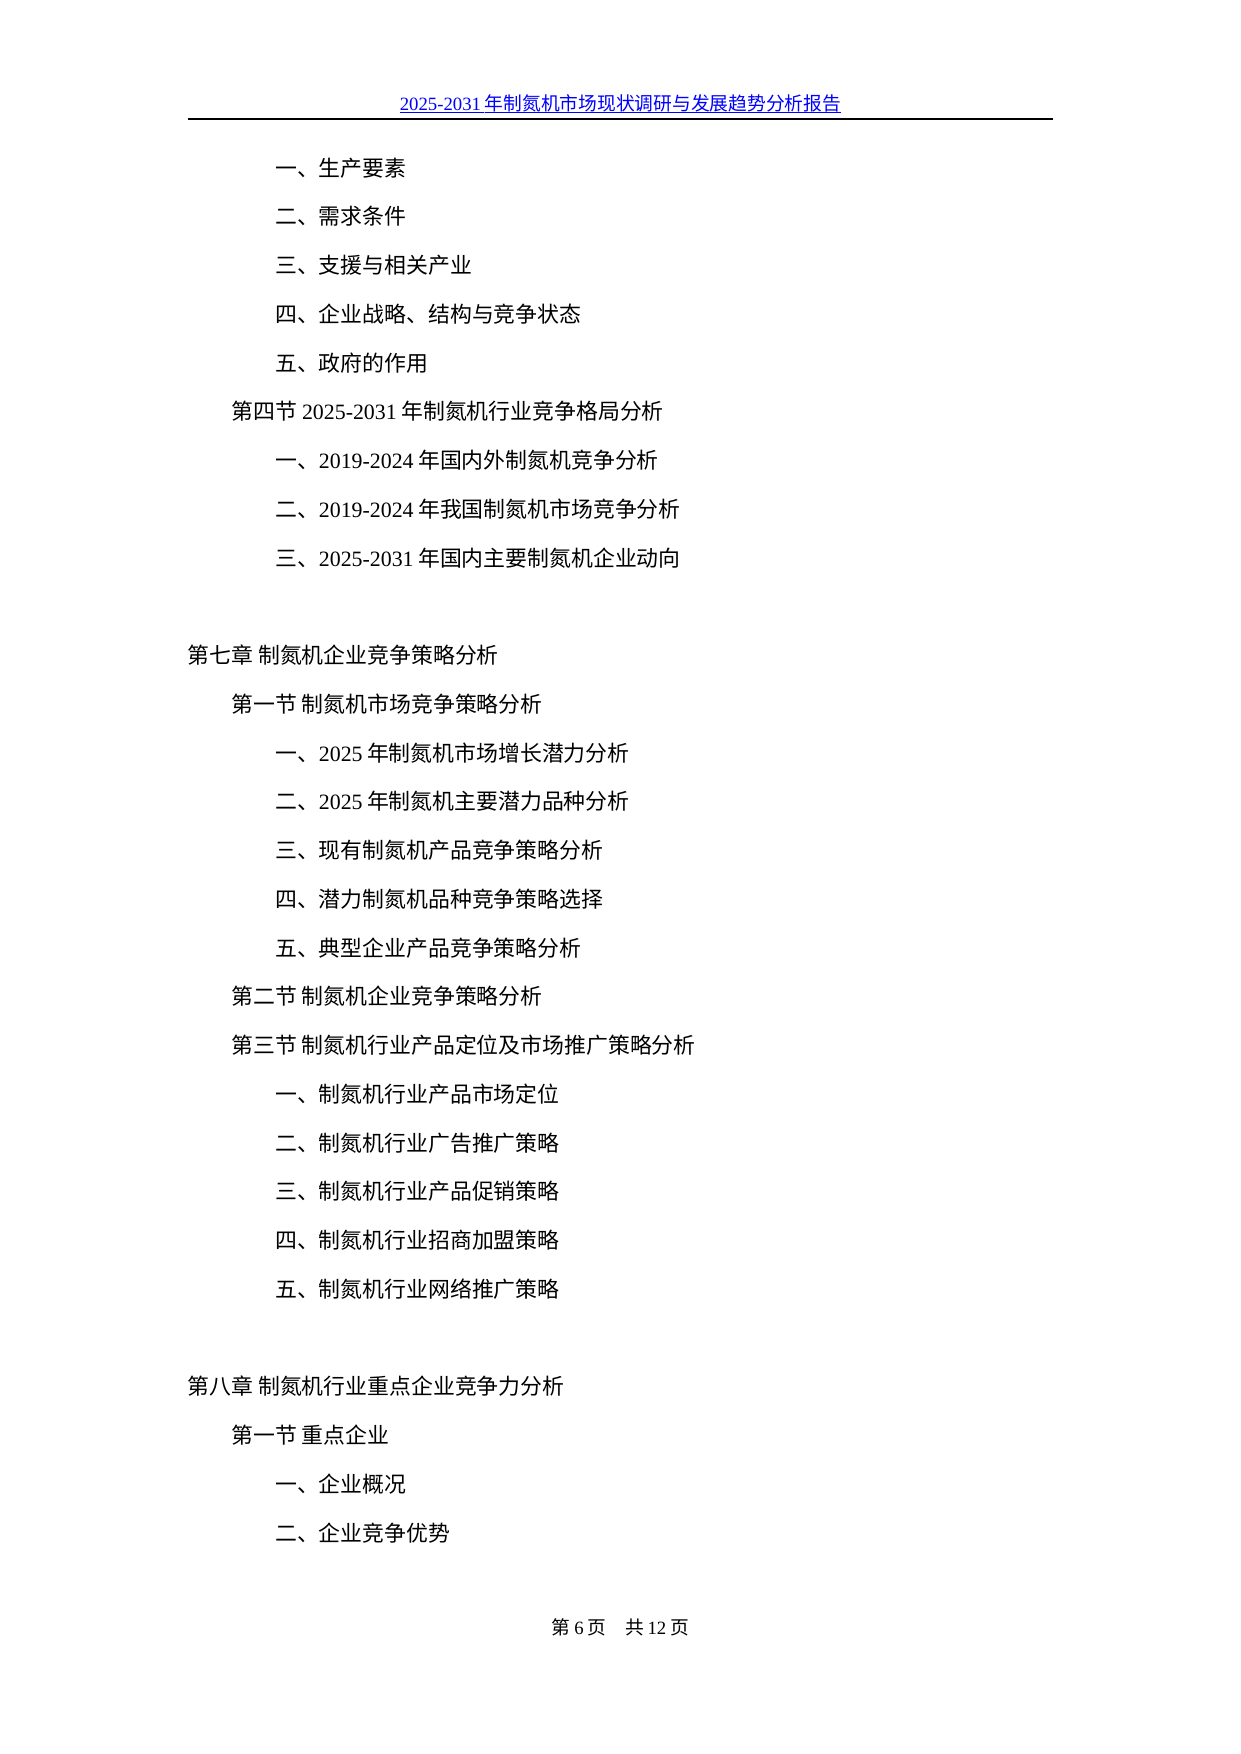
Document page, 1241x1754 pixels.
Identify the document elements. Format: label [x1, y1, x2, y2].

text [187, 150, 1053, 1548]
